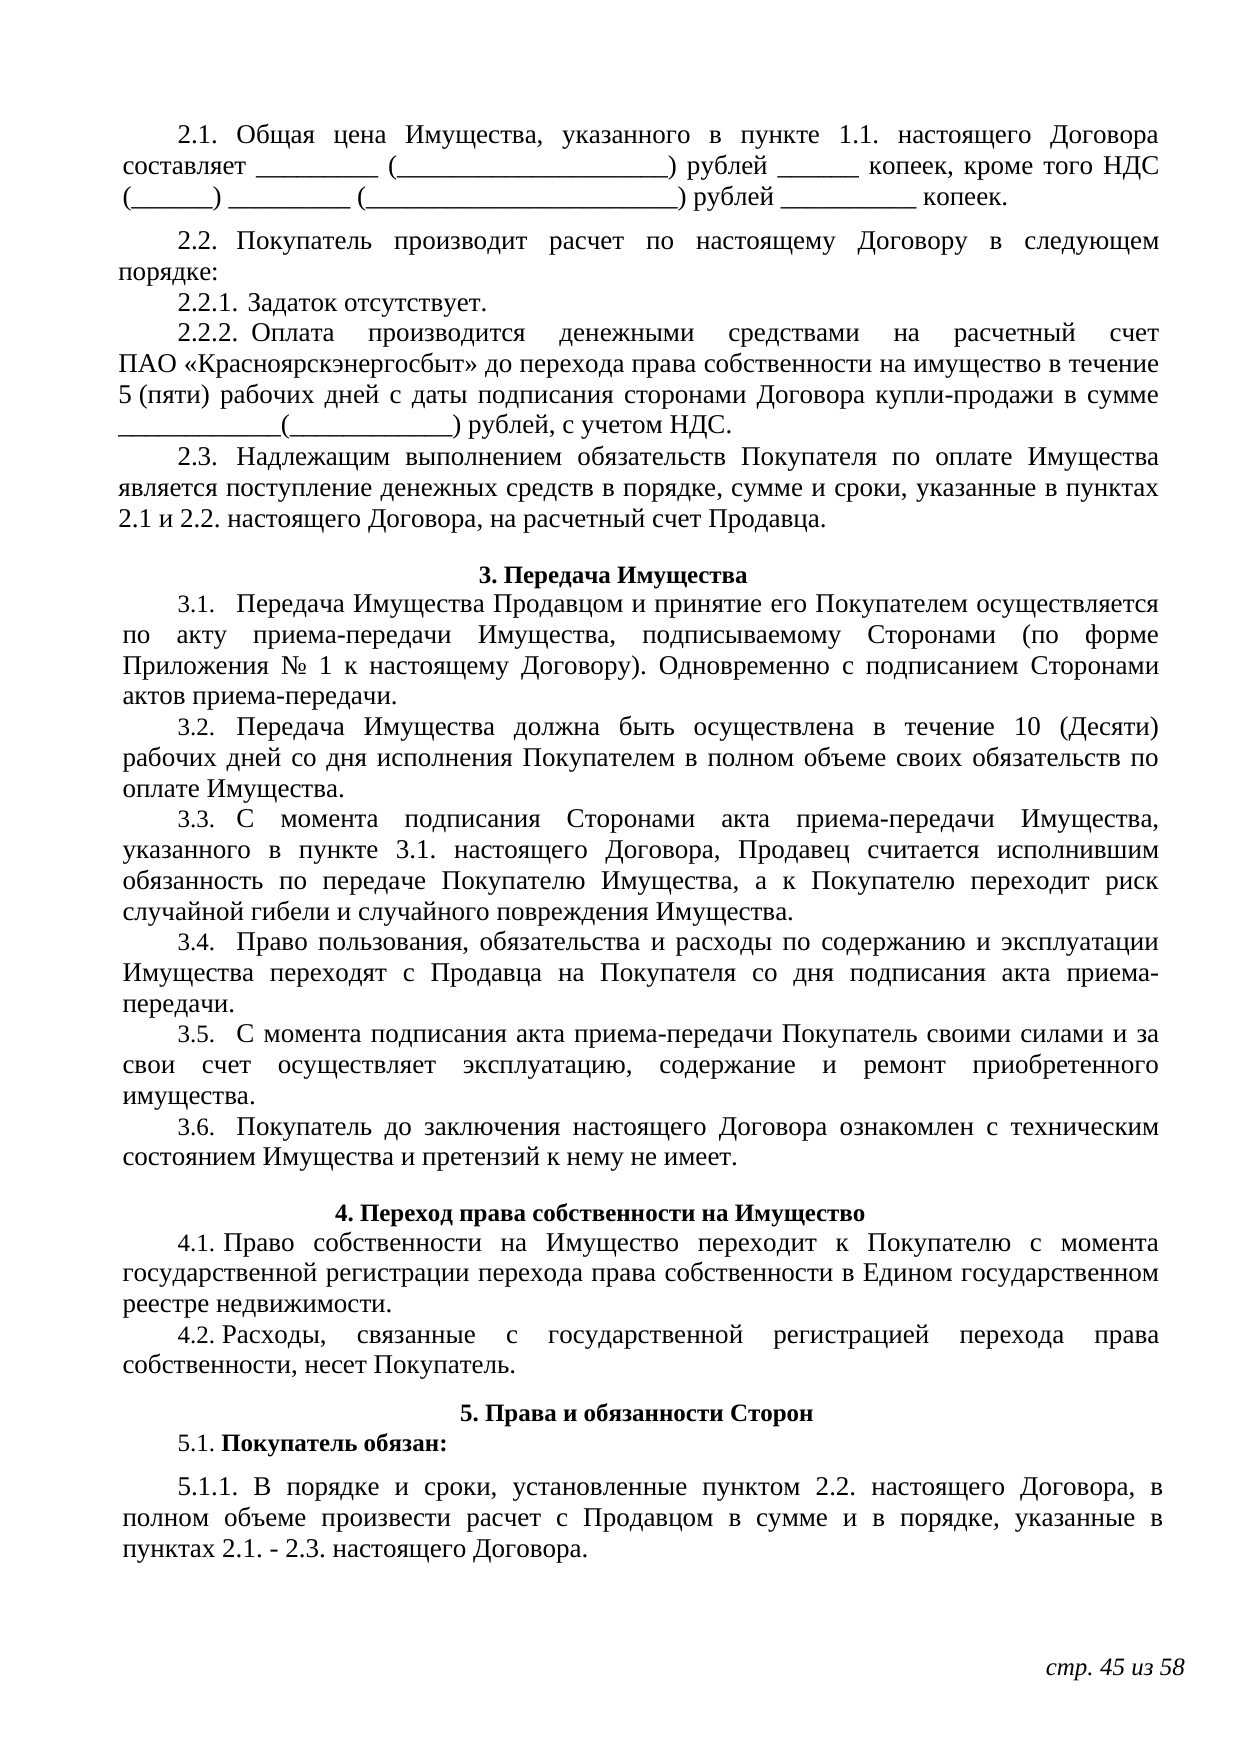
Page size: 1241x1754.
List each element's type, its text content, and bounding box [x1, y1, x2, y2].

text 5. Права и обязанности Сторон [460, 1401, 1167, 1426]
list Право собственности на Имущество переходит к Покупателю с момента государственной регистрации перехода права собственности в Едином государственном реестре недвижимости. [122, 1226, 1160, 1319]
text 5.1. Покупатель обязан: [122, 1426, 1167, 1457]
text 4. Переход права собственности на Имущество [335, 1201, 1167, 1226]
list Покупатель до заключения настоящего Договора ознакомлен с техническим состоянием Имущества и претензий к нему не имеет. [122, 1110, 1160, 1172]
list С момента подписания Сторонами акта приема-передачи Имущества, указанного в пункте 3.1. настоящего Договора, Продавец считается исполнившим обязанность по передаче Покупателю Имущества, а к Покупателю переходит риск случайной гибели и случайного повреждения Имущества. [122, 803, 1160, 926]
list Задаток отсутствует. [177, 286, 1160, 317]
list Расходы, связанные с государственной регистрацией перехода права собственности, несет Покупатель. [122, 1319, 1160, 1380]
text 5.1.1. В порядке и сроки, установленные пунктом 2.2. настоящего Договора, в полном объеме произвести расчет с Продавцом в сумме и в порядке, указанные в пунктах 2.1. - 2.3. настоящего Договора. [122, 1469, 1164, 1563]
text 2.2. Покупатель производит расчет по настоящему Договору в следующем порядке: [118, 224, 1160, 286]
list Право пользования, обязательства и расходы по содержанию и эксплуатации Имущества переходят с Продавца на Покупателя со дня подписания акта приема- передачи. [122, 926, 1160, 1018]
list Надлежащим выполнением обязательств Покупателя по оплате Имущества является поступление денежных средств в порядке, сумме и сроки, указанные в пунктах 2.1 и 2.2. настоящего Договора, на расчетный счет Продавца. [118, 440, 1160, 533]
list Передача Имущества должна быть осуществлена в течение 10 (Десяти) рабочих дней со дня исполнения Покупателем в полном объеме своих обязательств по оплате Имущества. [122, 711, 1160, 803]
text 2.1. Общая цена Имущества, указанного в пункте 1.1. настоящего Договора составляет _________ (____________________) рублей ______ копеек, кроме того НДС (______) _________ (_______________________) рублей __________ копеек. [122, 118, 1160, 212]
list Передача Имущества Продавцом и принятие его Покупателем осуществляется по акту приема-передачи Имущества, подписываемому Сторонами (по форме Приложения № 1 к настоящему Договору). Одновременно с подписанием Сторонами актов приема-передачи. [122, 588, 1160, 711]
text 3. Передача Имущества [478, 563, 1167, 588]
list Оплата производится денежными средствами на расчетный счет ПАО «Красноярскэнергосбыт» до перехода права собственности на имущество в течение 5 (пяти) рабочих дней с даты подписания сторонами Договора купли-продажи в сумме ____________(____________) рублей, с учетом НДС. [118, 317, 1160, 440]
list С момента подписания акта приема-передачи Покупатель своими силами и за свои счет осуществляет эксплуатацию, содержание и ремонт приобретенного имущества. [122, 1018, 1160, 1110]
